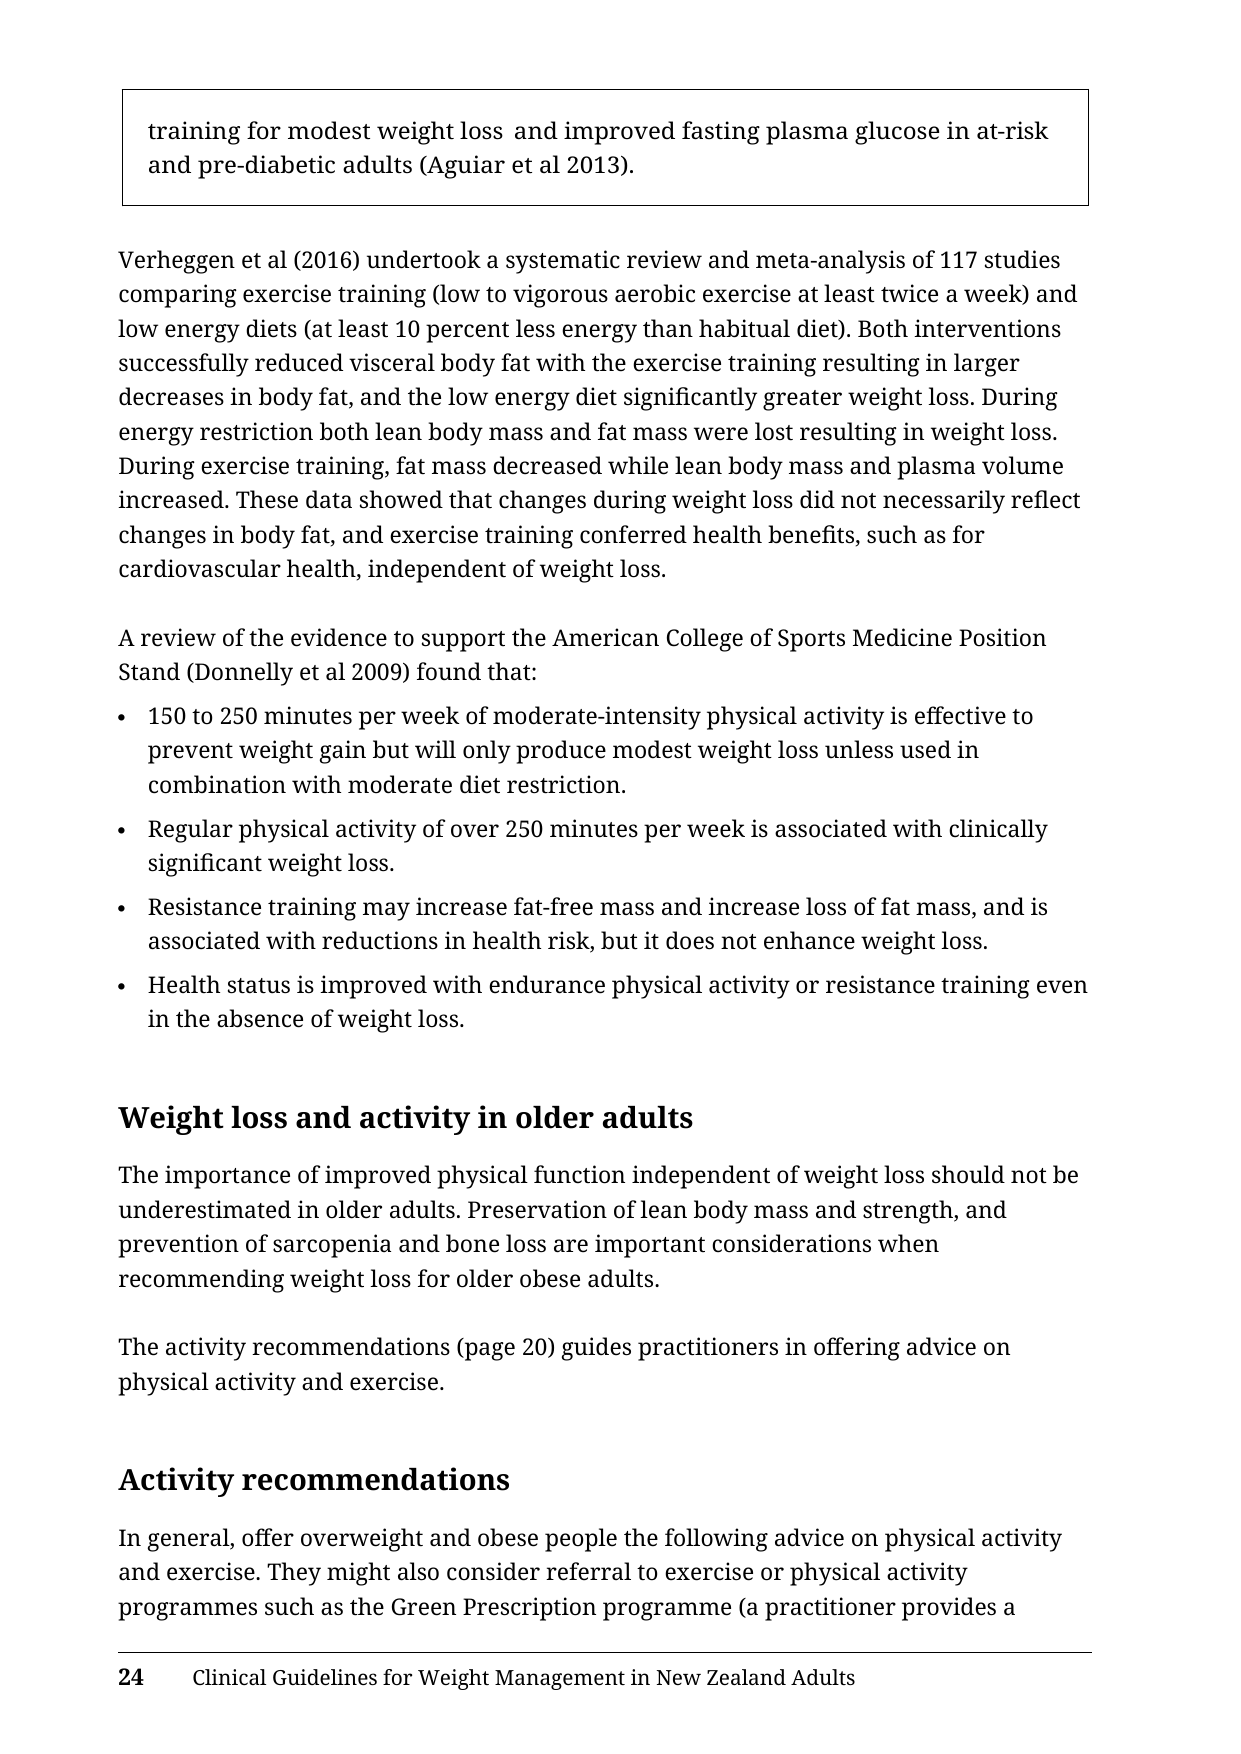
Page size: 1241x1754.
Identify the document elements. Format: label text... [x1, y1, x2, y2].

text The activity recommendations (page 20) guides practitioners in offering advice on physical activity and exercise. [118, 1331, 1092, 1397]
text Verheggen et al (2016) undertook a systematic review and meta-analysis of 117 studies comparing exercise training (low to vigorous aerobic exercise at least twice a week) and low energy diets (at least 10 percent less energy than habitual diet). Both interventions successfully reduced visceral body fat with the exercise training resulting in larger decreases in body fat, and the low energy diet significantly greater weight loss. During energy restriction both lean body mass and fat mass were lost resulting in weight loss. During exercise training, fat mass decreased while lean body mass and plasma volume increased. These data showed that changes during weight loss did not necessarily reflect changes in body fat, and exercise training conferred health benefits, such as for cardiovascular health, independent of weight loss. [118, 244, 1092, 584]
subtitle Weight loss and activity in older adults [118, 1097, 1092, 1137]
text Regular physical activity of over 250 minutes per week is associated with clinically significant weight loss. [118, 813, 1092, 878]
text Resistance training may increase fat-free mass and increase loss of fat mass, and is associated with reductions in health risk, but it does not enhance weight loss. [118, 891, 1092, 956]
text 150 to 250 minutes per week of moderate-intensity physical activity is effective to prevent weight gain but will only produce modest weight loss unless used in combination with moderate diet restriction. [118, 700, 1092, 800]
text The importance of improved physical function independent of weight loss should not be underestimated in older adults. Preservation of lean body mass and strength, and prevention of sarcopenia and bone loss are important considerations when recommending weight loss for older obese adults. [118, 1159, 1092, 1294]
subtitle Activity recommendations [118, 1459, 1092, 1499]
text A review of the evidence to support the American College of Sports Medicine Position Stand (Donnelly et al 2009) found that: [118, 622, 1092, 688]
text Health status is improved with endurance physical activity or resistance training even in the absence of weight loss. [118, 969, 1092, 1034]
